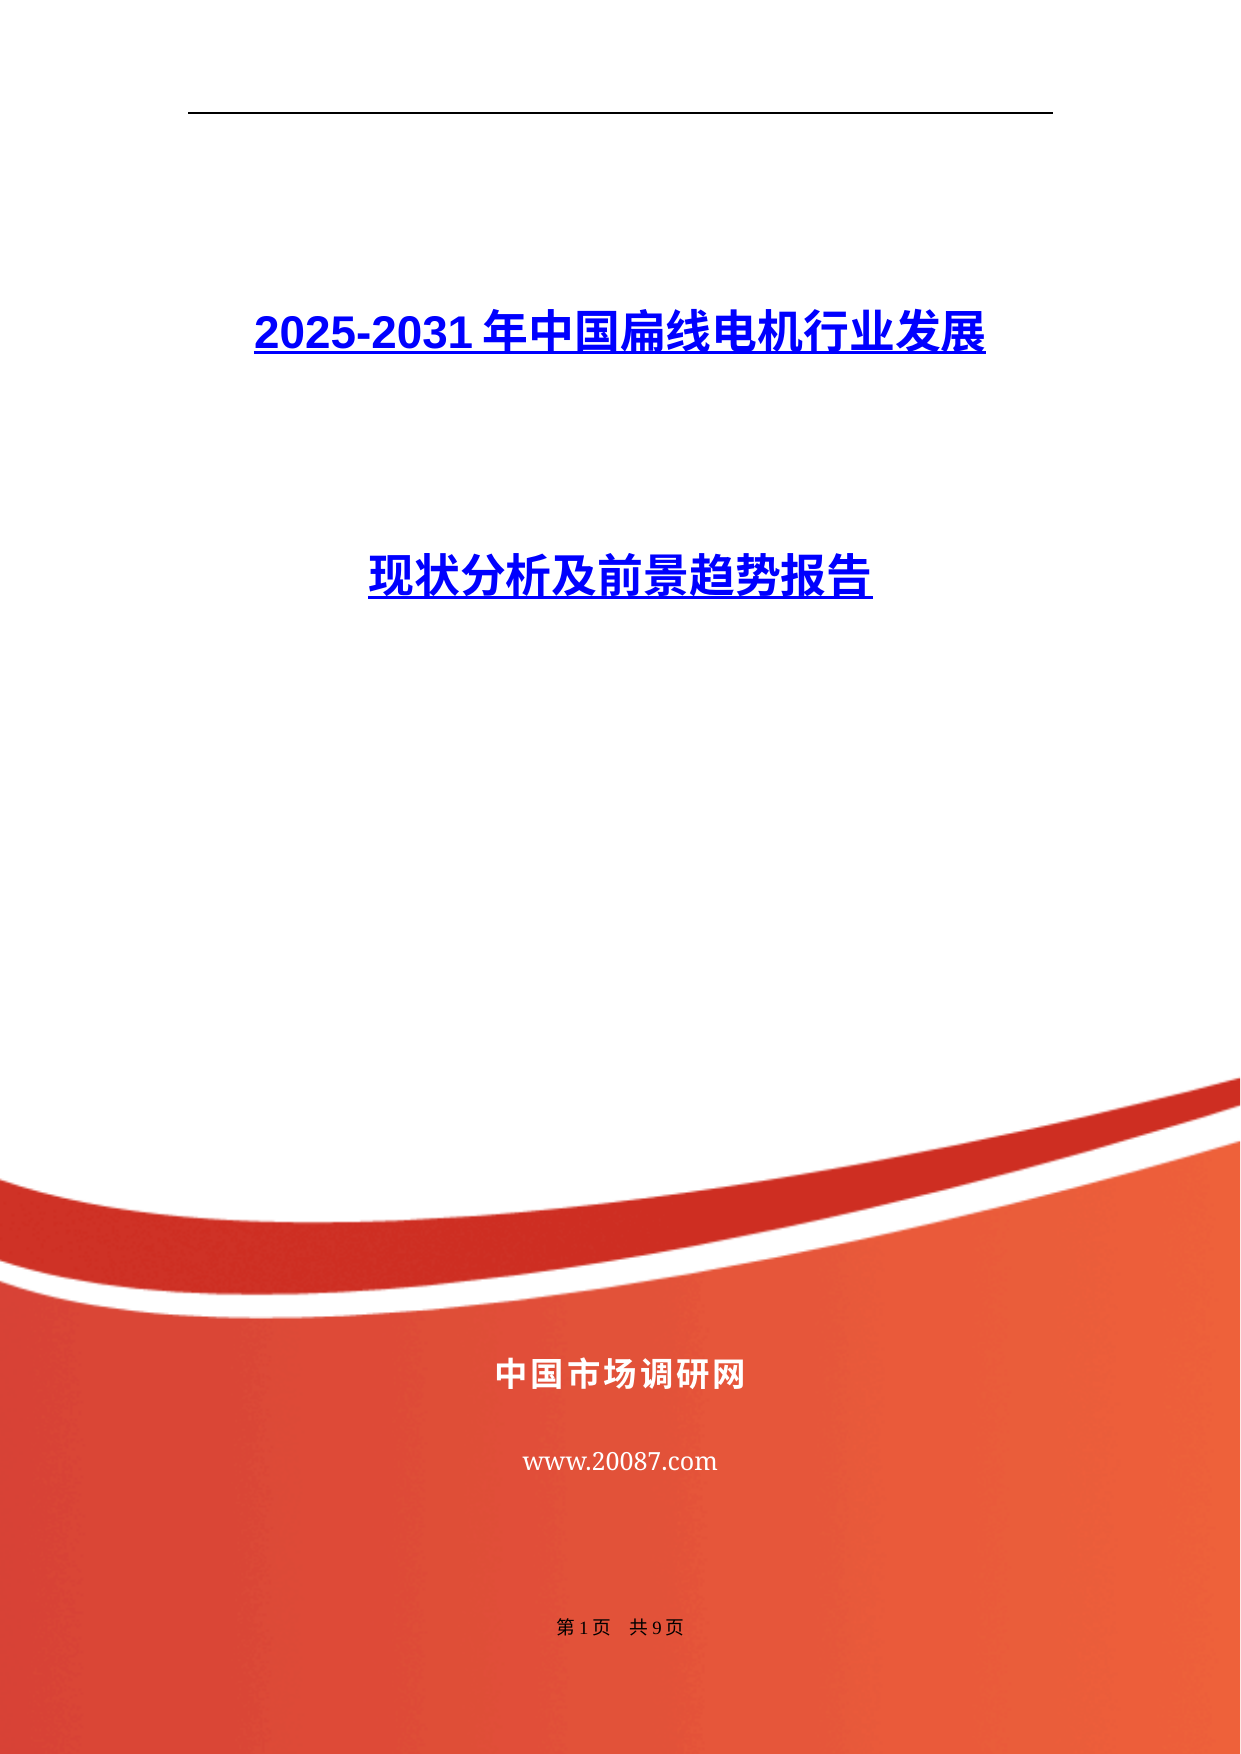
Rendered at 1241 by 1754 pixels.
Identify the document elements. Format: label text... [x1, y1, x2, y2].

table_header 2025-2031年中国扁线电机行业发展现状分析及前景趋势报告 [188, 207, 1053, 773]
subtitle 中国市场调研网 [187, 1339, 1053, 1404]
picture [0, 1006, 1241, 1754]
text www.20087.com [187, 1428, 1053, 1493]
